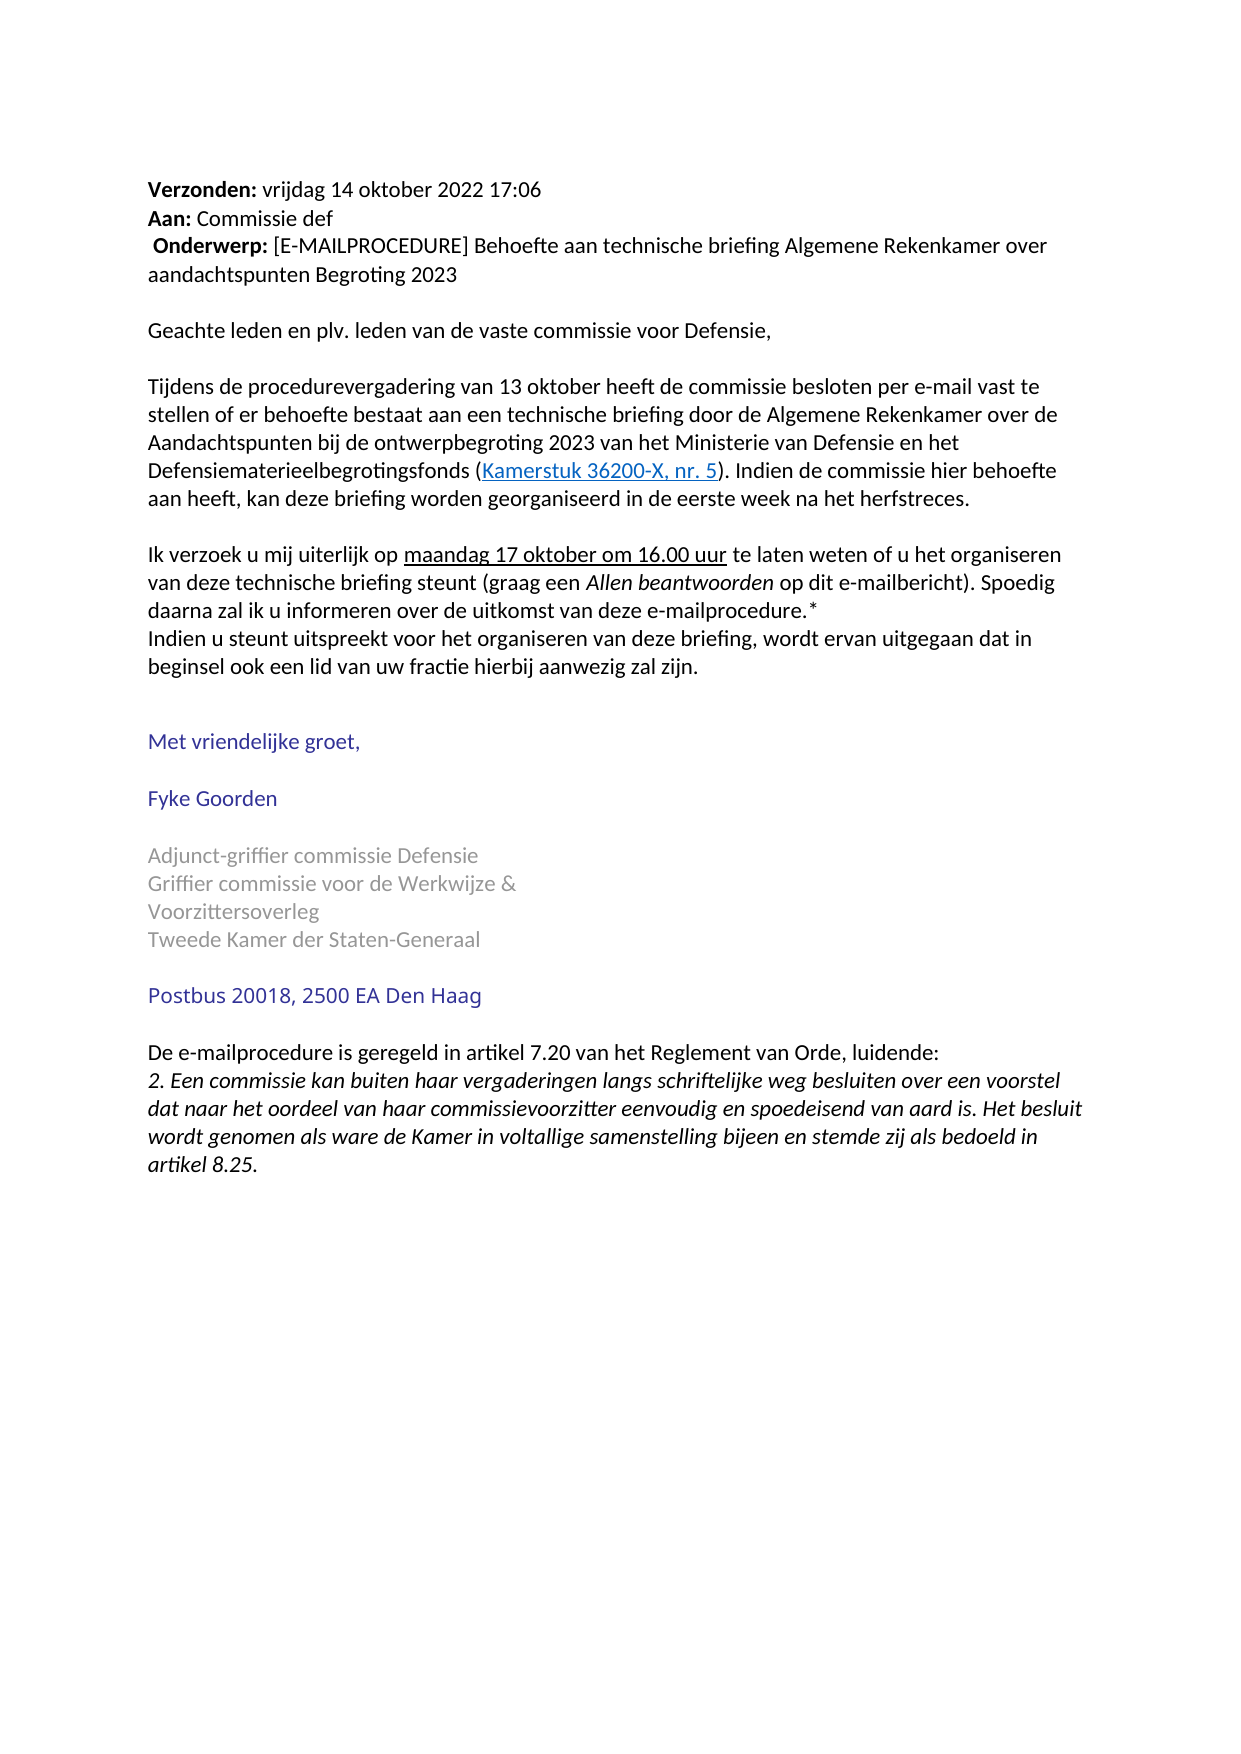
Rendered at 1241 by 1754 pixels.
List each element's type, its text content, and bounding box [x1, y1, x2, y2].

text Met vriendelijke groet, [148, 727, 1093, 755]
text 2. Een commissie kan buiten haar vergaderingen langs schriftelijke weg besluiten over een voorstel dat naar het oordeel van haar commissievoorzitter eenvoudig en spoedeisend van aard is. Het besluit wordt genomen als ware de Kamer in voltallige samenstelling bijeen en stemde zij als bedoeld in artikel 8.25. [148, 1066, 1093, 1178]
text De e-mailprocedure is geregeld in artikel 7.20 van het Reglement van Orde, luidende: [148, 1038, 1093, 1066]
text Verzonden: vrijdag 14 oktober 2022 17:06 Aan: Commissie def [148, 148, 1093, 232]
text Geachte leden en plv. leden van de vaste commissie voor Defensie, [148, 316, 1093, 344]
text Postbus 20018, 2500 EA Den Haag [148, 981, 1093, 1010]
text Ik verzoek u mij uiterlijk op maandag 17 oktober om 16.00 uur te laten weten of u het organiseren van deze technische briefing steunt (graag een Allen beantwoorden op dit e-mailbericht). Spoedig daarna zal ik u informeren over de uitkomst van deze e-mailprocedure.* [148, 540, 1093, 624]
text Adjunct-griffier commissie Defensie [148, 841, 1093, 869]
text Onderwerp: [E-MAILPROCEDURE] Behoefte aan technische briefing Algemene Rekenkamer over aandachtspunten Begroting 2023 [148, 232, 1093, 288]
text Tijdens de procedurevergadering van 13 oktober heeft de commissie besloten per e-mail vast te stellen of er behoefte bestaat aan een technische briefing door de Algemene Rekenkamer over de Aandachtspunten bij de ontwerpbegroting 2023 van het Ministerie van Defensie en het Defensiematerieelbegrotingsfonds (Kamerstuk 36200-X, nr. 5). Indien de commissie hier behoefte aan heeft, kan deze briefing worden georganiseerd in de eerste week na het herfstreces. [148, 372, 1093, 512]
text Indien u steunt uitspreekt voor het organiseren van deze briefing, wordt ervan uitgegaan dat in beginsel ook een lid van uw fractie hierbij aanwezig zal zijn. [148, 624, 1093, 680]
text Griffier commissie voor de Werkwijze & Voorzittersoverleg Tweede Kamer der Staten-Generaal [148, 869, 1093, 953]
text Fyke Goorden [148, 784, 1093, 812]
